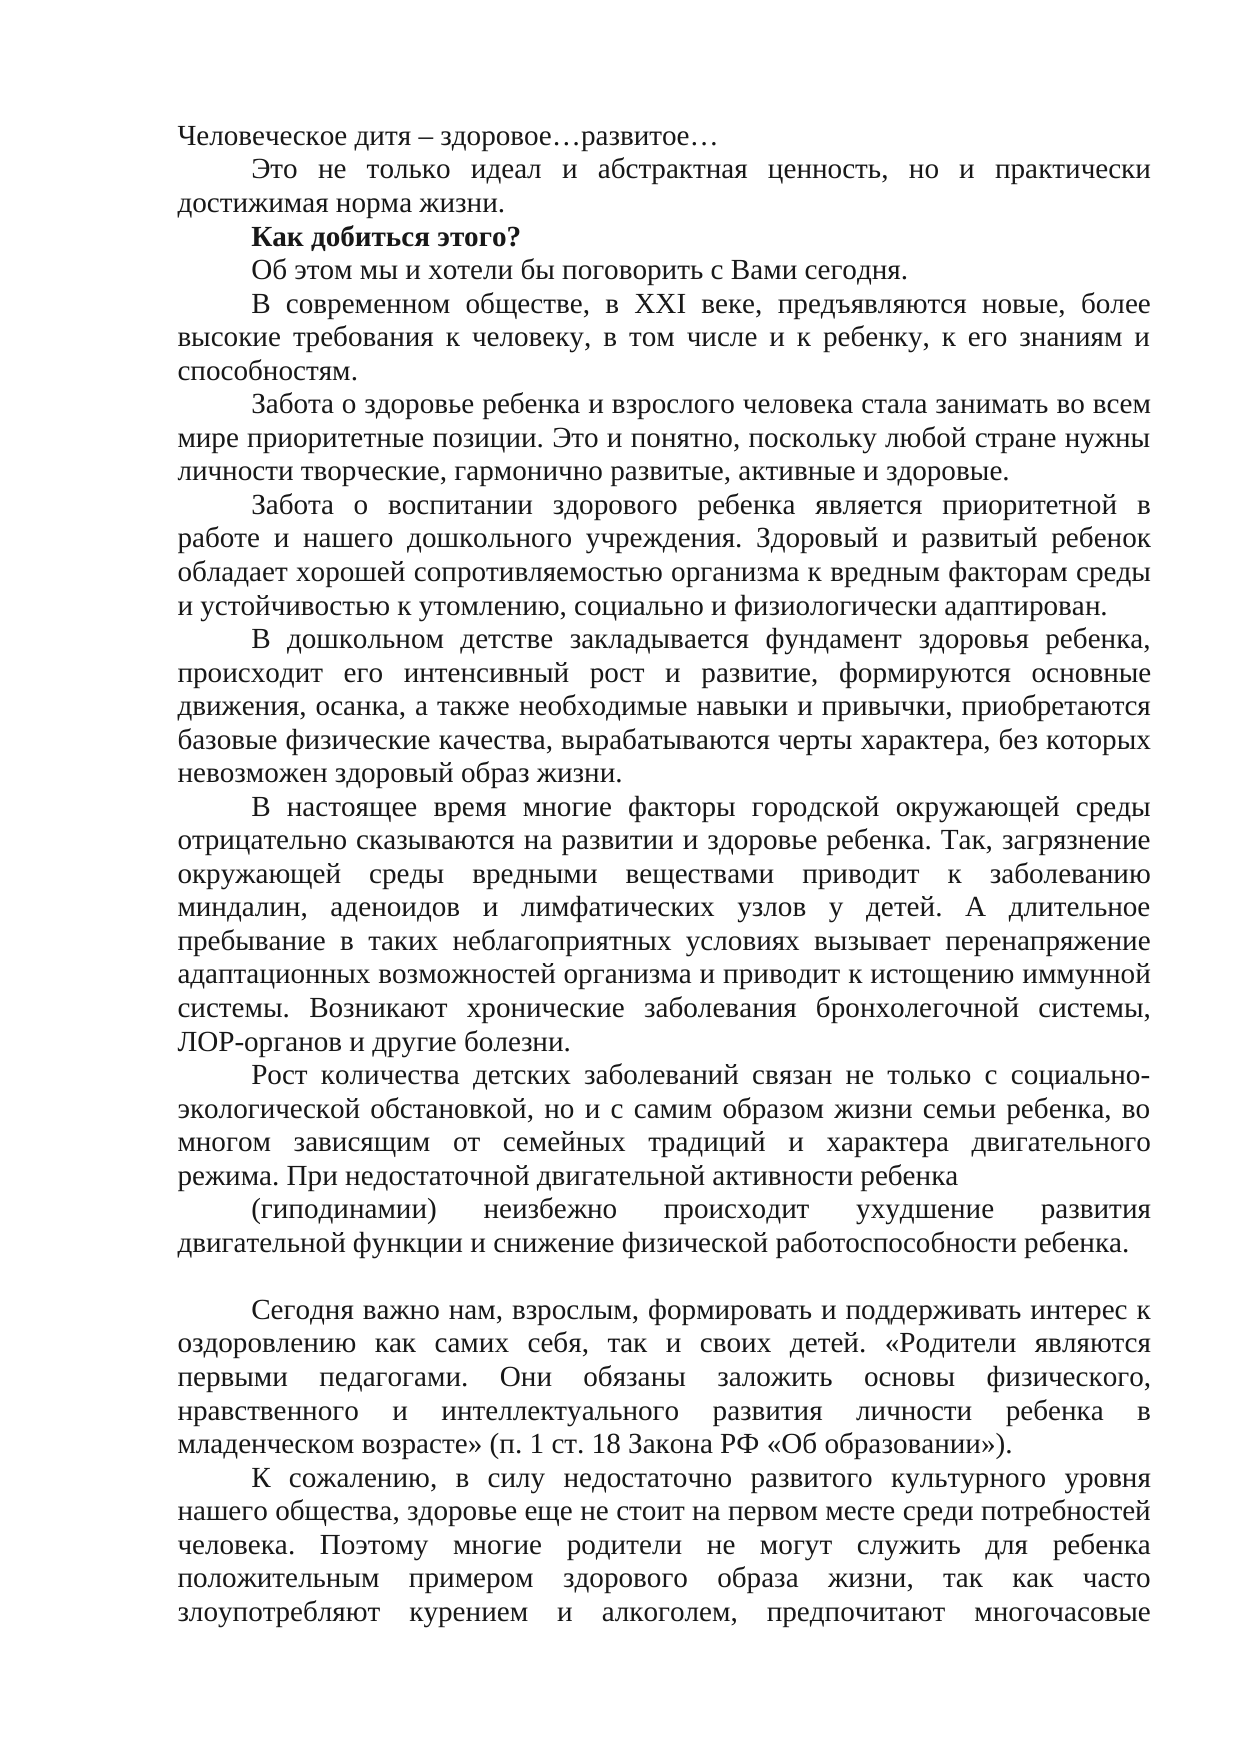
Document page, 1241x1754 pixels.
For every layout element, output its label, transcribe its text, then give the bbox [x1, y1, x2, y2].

text Это не только идеал и абстрактная ценность, но и практически достижимая норма жизни. [177, 152, 1152, 219]
text Человеческое дитя – здоровое…развитое… [177, 118, 1152, 152]
text В дошкольном детстве закладывается фундамент здоровья ребенка, происходит его интенсивный рост и развитие, формируются основные движения, осанка, а также необходимые навыки и привычки, приобретаются базовые физические качества, вырабатываются черты характера, без которых невозможен здоровый образ жизни. [177, 621, 1152, 789]
text В современном обществе, в ХХI веке, предъявляются новые, более высокие требования к человеку, в том числе и к ребенку, к его знаниям и способностям. [177, 286, 1152, 386]
text В настоящее время многие факторы городской окружающей среды отрицательно сказываются на развитии и здоровье ребенка. Так, загрязнение окружающей среды вредными веществами приводит к заболеванию миндалин, аденоидов и лимфатических узлов у детей. А длительное пребывание в таких неблагоприятных условиях вызывает перенапряжение адаптационных возможностей организма и приводит к истощению иммунной системы. Возникают хронические заболевания бронхолегочной системы, ЛОР-органов и другие болезни. [177, 789, 1152, 1057]
text Об этом мы и хотели бы поговорить с Вами сегодня. [177, 252, 1152, 286]
text (гиподинамии) неизбежно происходит ухудшение развития двигательной функции и снижение физической работоспособности ребенка. [177, 1191, 1152, 1258]
text Забота о воспитании здорового ребенка является приоритетной в работе и нашего дошкольного учреждения. Здоровый и развитый ребенок обладает хорошей сопротивляемостью организма к вредным факторам среды и устойчивостью к утомлению, социально и физиологически адаптирован. [177, 487, 1152, 621]
text Сегодня важно нам, взрослым, формировать и поддерживать интерес к оздоровлению как самих себя, так и своих детей. «Родители являются первыми педагогами. Они обязаны заложить основы физического, нравственного и интеллектуального развития личности ребенка в младенческом возрасте» (п. 1 ст. 18 Закона РФ «Об образовании»). [177, 1292, 1152, 1460]
text Как добиться этого? [177, 219, 1152, 252]
text Рост количества детских заболеваний связан не только с социально-экологической обстановкой, но и с самим образом жизни семьи ребенка, во многом зависящим от семейных традиций и характера двигательного режима. При недостаточной двигательной активности ребенка [177, 1057, 1152, 1191]
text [177, 1460, 1152, 1627]
text Забота о здоровье ребенка и взрослого человека стала занимать во всем мире приоритетные позиции. Это и понятно, поскольку любой стране нужны личности творческие, гармонично развитые, активные и здоровые. [177, 386, 1152, 487]
